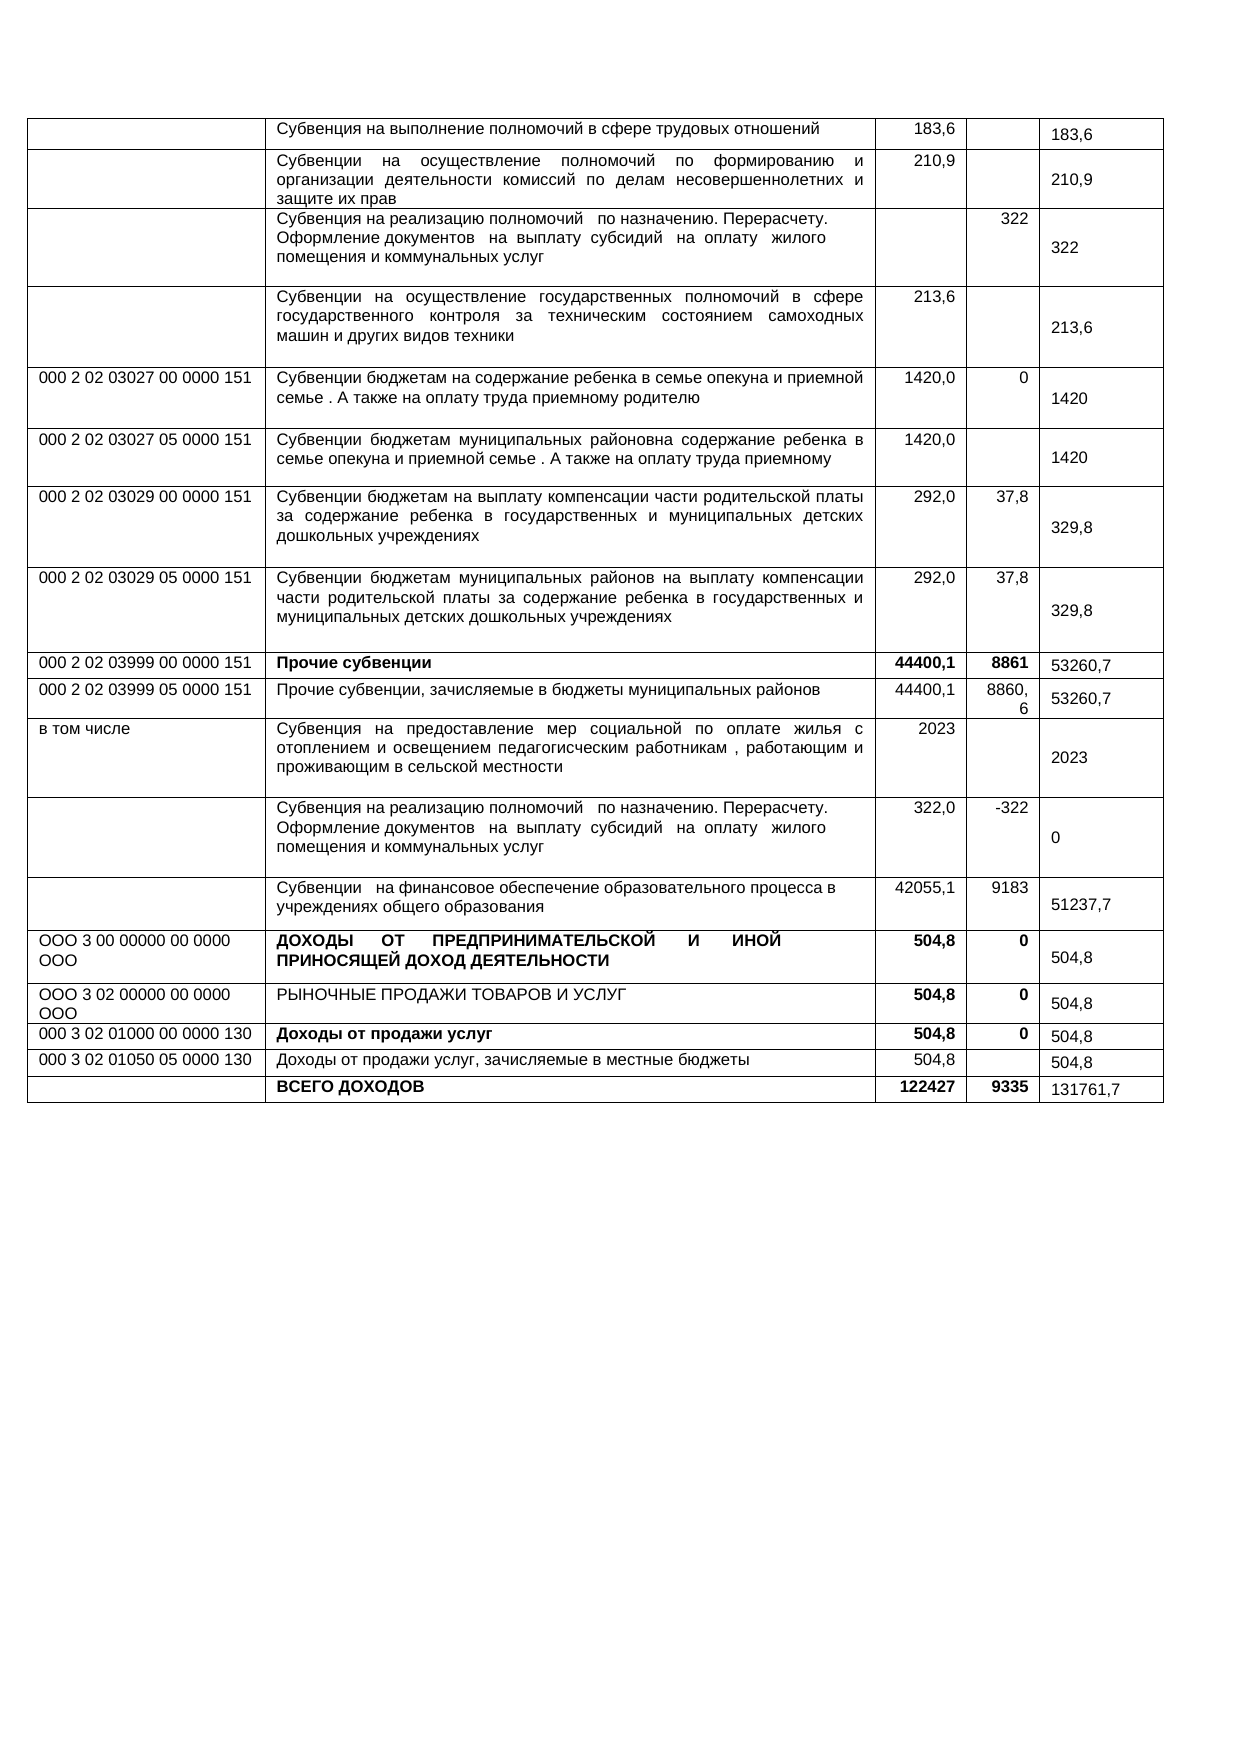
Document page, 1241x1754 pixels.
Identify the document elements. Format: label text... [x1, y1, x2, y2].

table_cell 213,6 [876, 287, 966, 367]
table_cell РЫНОЧНЫЕ ПРОДАЖИ ТОВАРОВ И УСЛУГ [266, 984, 875, 1023]
table_cell 000 2 02 03999 05 0000 151 [28, 679, 265, 718]
table_cell 37,8 [967, 568, 1039, 652]
table_cell 504,8 [876, 1024, 966, 1049]
table_cell 000 3 02 01000 00 0000 130 [28, 1024, 265, 1049]
table_cell 292,0 [876, 568, 966, 652]
table_cell 2023 [1040, 719, 1163, 797]
table_cell [28, 287, 265, 367]
table_cell [967, 1050, 1039, 1076]
table_cell [967, 287, 1039, 367]
table_cell ДОХОДЫ ОТ ПРЕДПРИНИМАТЕЛЬСКОЙ И ИНОЙ ПРИНОСЯЩЕЙ ДОХОД ДЕЯТЕЛЬНОСТИ [266, 931, 875, 983]
table_cell 44400,1 [876, 679, 966, 718]
table_cell Субвенция на реализацию полномочий по назначению. Перерасчету. Оформление документов на выплату субсидий на оплату жилого помещения и коммунальных услуг [266, 209, 875, 286]
table_cell 504,8 [876, 931, 966, 983]
table_cell 9183 [967, 878, 1039, 930]
table_cell 0 [967, 931, 1039, 983]
table_cell 183,6 [1040, 119, 1163, 149]
table_cell 504,8 [1040, 931, 1163, 983]
table_cell 1420 [1040, 368, 1163, 428]
table_cell 000 3 02 01050 05 0000 130 [28, 1050, 265, 1076]
table_cell 53260,7 [1040, 679, 1163, 718]
table_cell [28, 209, 265, 286]
table_cell 210,9 [1040, 150, 1163, 208]
table_cell 183,6 [876, 119, 966, 149]
table_cell 000 2 02 03027 00 0000 151 [28, 368, 265, 428]
table_cell 000 2 02 03029 00 0000 151 [28, 487, 265, 567]
table_cell Субвенции на финансовое обеспечение образовательного процесса в учреждениях общего образования [266, 878, 875, 930]
table_cell Субвенции бюджетам муниципальных районовна содержание ребенка в семье опекуна и приемной семье . А также на оплату труда приемному [266, 429, 875, 486]
table_cell 1420,0 [876, 368, 966, 428]
table_cell [28, 878, 265, 930]
table_cell 210,9 [876, 150, 966, 208]
table_cell Субвенции бюджетам на содержание ребенка в семье опекуна и приемной семье . А также на оплату труда приемному родителю [266, 368, 875, 428]
table_cell [876, 209, 966, 286]
table_cell 42055,1 [876, 878, 966, 930]
table_cell Субвенция на предоставление мер социальной по оплате жилья с отоплением и освещением педагогисческим работникам , работающим и проживающим в сельской местности [266, 719, 875, 797]
table_cell 0 [967, 368, 1039, 428]
table_cell 504,8 [876, 984, 966, 1023]
table_cell 131761,7 [1040, 1077, 1163, 1102]
table_cell [967, 719, 1039, 797]
table_cell Субвенция на выполнение полномочий в сфере трудовых отношений [266, 119, 875, 149]
table_cell [28, 798, 265, 877]
table_cell Субвенции на осуществление полномочий по формированию и организации деятельности комиссий по делам несовершеннолетних и защите их прав [266, 150, 875, 208]
table_cell [967, 429, 1039, 486]
table_cell 0 [1040, 798, 1163, 877]
table_cell 322 [967, 209, 1039, 286]
table_cell Прочие субвенции [266, 653, 875, 678]
table_cell 504,8 [876, 1050, 966, 1076]
table_cell 000 2 02 03027 05 0000 151 [28, 429, 265, 486]
table_cell [967, 119, 1039, 149]
table_cell Субвенции бюджетам муниципальных районов на выплату компенсации части родительской платы за содержание ребенка в государственных и муниципальных детских дошкольных учреждениях [266, 568, 875, 652]
table_cell [28, 150, 265, 208]
table_cell [28, 1077, 265, 1102]
table_cell 122427 [876, 1077, 966, 1102]
table_cell 37,8 [967, 487, 1039, 567]
table_cell 0 [967, 984, 1039, 1023]
table_cell Доходы от продажи услуг [266, 1024, 875, 1049]
table_cell Доходы от продажи услуг, зачисляемые в местные бюджеты [266, 1050, 875, 1076]
table_cell в том числе [28, 719, 265, 797]
table_cell 292,0 [876, 487, 966, 567]
table_cell ООО 3 02 00000 00 0000 ООО [28, 984, 265, 1023]
table_cell 9335 [967, 1077, 1039, 1102]
table_cell 8860,6 [967, 679, 1039, 718]
table_cell 51237,7 [1040, 878, 1163, 930]
table_cell 329,8 [1040, 568, 1163, 652]
table_cell 000 2 02 03999 00 0000 151 [28, 653, 265, 678]
table_cell 1420 [1040, 429, 1163, 486]
table_cell 000 2 02 03029 05 0000 151 [28, 568, 265, 652]
table_cell 2023 [876, 719, 966, 797]
table_cell 44400,1 [876, 653, 966, 678]
table_cell -322 [967, 798, 1039, 877]
table_cell ООО 3 00 00000 00 0000 ООО [28, 931, 265, 983]
table_cell [967, 150, 1039, 208]
table_cell Субвенции бюджетам на выплату компенсации части родительской платы за содержание ребенка в государственных и муниципальных детских дошкольных учреждениях [266, 487, 875, 567]
table_cell 504,8 [1040, 984, 1163, 1023]
table_cell 329,8 [1040, 487, 1163, 567]
table_cell 53260,7 [1040, 653, 1163, 678]
table_cell [28, 119, 265, 149]
table_cell Субвенции на осуществление государственных полномочий в сфере государственного контроля за техническим состоянием самоходных машин и других видов техники [266, 287, 875, 367]
table_cell 1420,0 [876, 429, 966, 486]
table_cell 8861 [967, 653, 1039, 678]
table_cell Субвенция на реализацию полномочий по назначению. Перерасчету. Оформление документов на выплату субсидий на оплату жилого помещения и коммунальных услуг [266, 798, 875, 877]
table_cell 0 [967, 1024, 1039, 1049]
table_cell 322 [1040, 209, 1163, 286]
table_cell 322,0 [876, 798, 966, 877]
table_cell Прочие субвенции, зачисляемые в бюджеты муниципальных районов [266, 679, 875, 718]
table_cell 213,6 [1040, 287, 1163, 367]
table_cell 504,8 [1040, 1050, 1163, 1076]
table_cell ВСЕГО ДОХОДОВ [266, 1077, 875, 1102]
table_cell 504,8 [1040, 1024, 1163, 1049]
